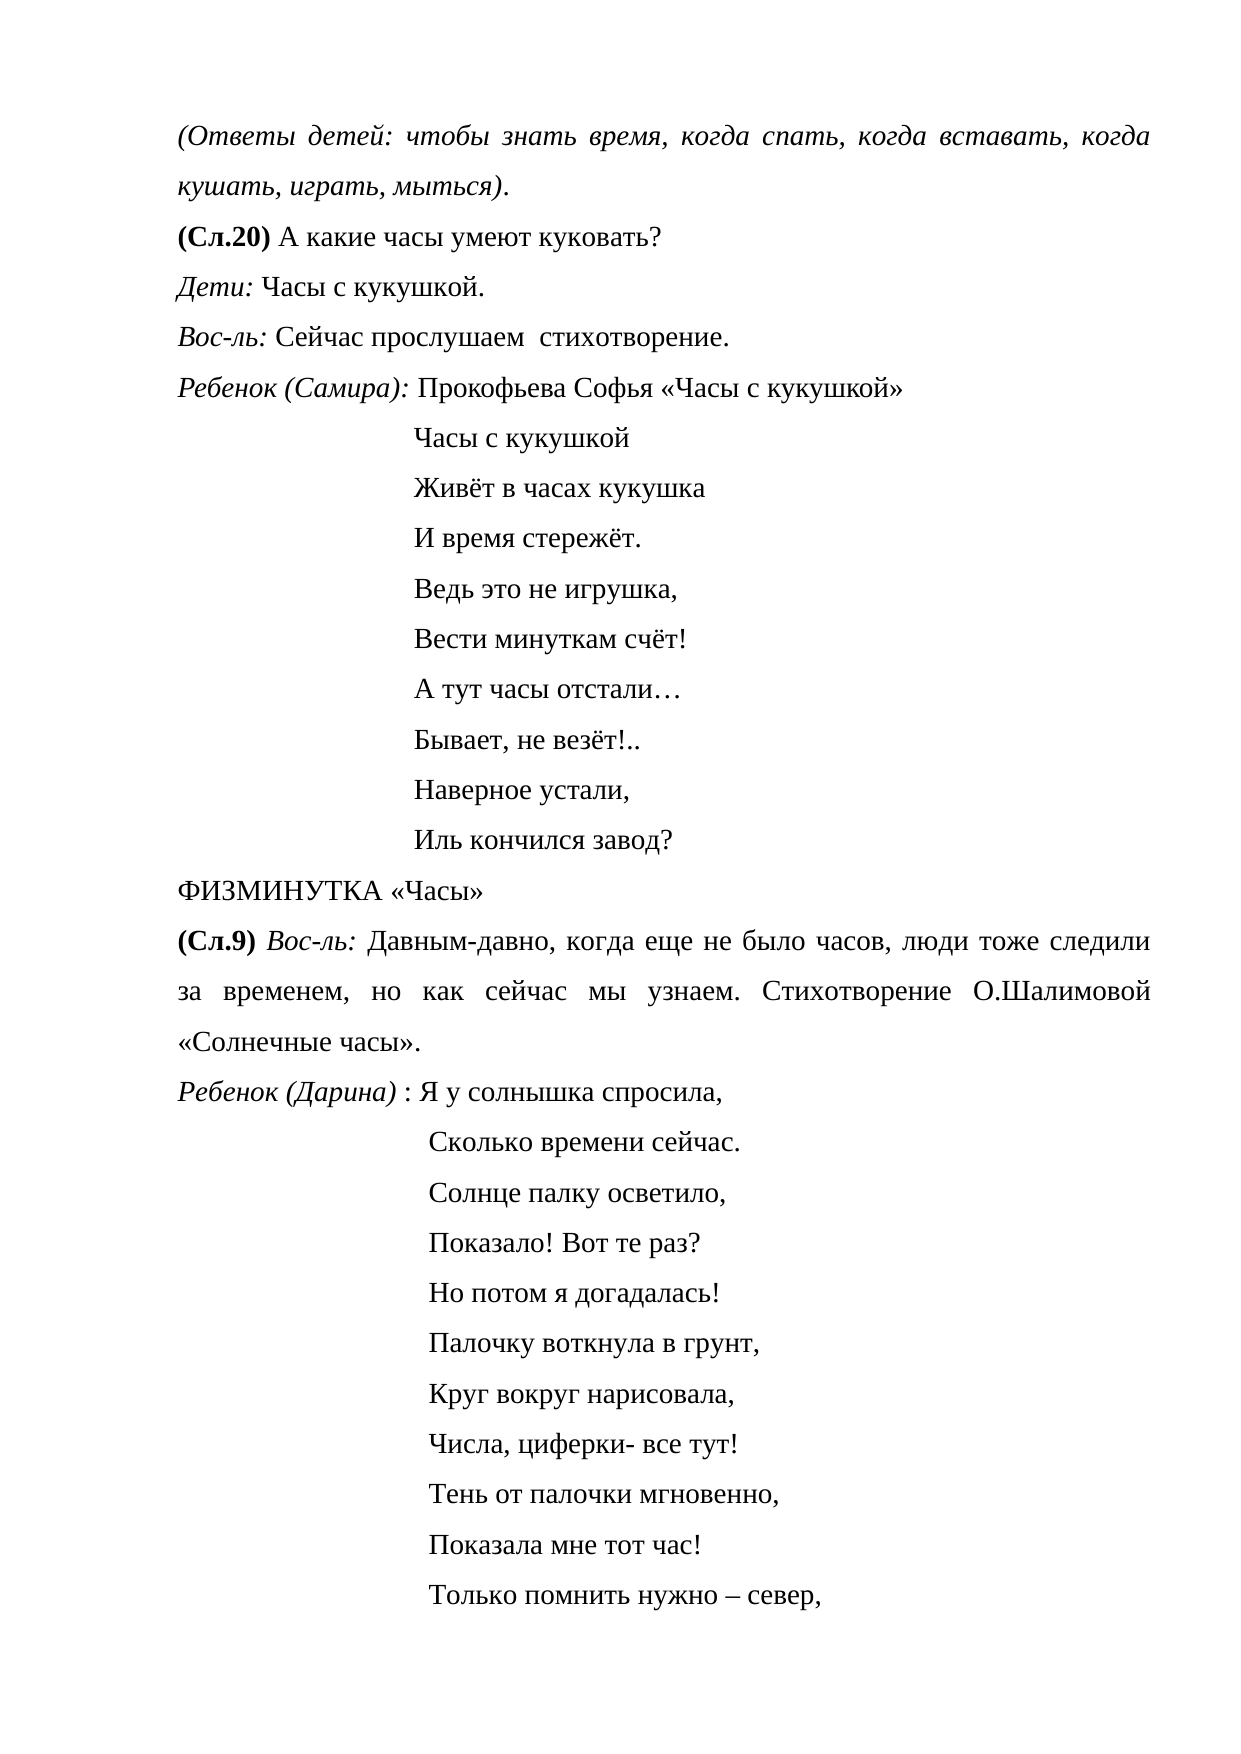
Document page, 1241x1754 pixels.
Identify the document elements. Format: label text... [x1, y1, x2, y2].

text Часы с кукушкой [413, 420, 1152, 453]
text Круг вокруг нарисовала, [428, 1376, 1152, 1409]
text (Сл.20) А какие часы умеют куковать? [177, 219, 1152, 252]
text Показало! Вот те раз? [428, 1225, 1152, 1258]
text Сколько времени сейчас. [428, 1124, 1152, 1158]
subtitle Ребенок (Самира): Прокофьева Софья «Часы с кукушкой» [177, 370, 1152, 403]
text Вос-ль: Сейчас прослушаем стихотворение. [177, 319, 1152, 353]
text ФИЗМИНУТКА «Часы» [177, 873, 1152, 906]
text Живёт в часах кукушка И время стережёт. Ведь это не игрушка, Вести минуткам счёт! А тут часы отстали… Бывает, не везёт!.. Наверное устали, Иль кончился завод? [413, 470, 1152, 856]
text Солнце палку осветило, [428, 1175, 1152, 1208]
text Тень от палочки мгновенно, [428, 1477, 1152, 1510]
text Палочку воткнула в грунт, [428, 1326, 1152, 1359]
text Только помнить нужно – север, [428, 1577, 1152, 1611]
text Ребенок (Дарина) : Я у солнышка спросила, [177, 1074, 1152, 1108]
text Но потом я догадалась! [428, 1275, 1152, 1309]
text Числа, циферки- все тут! [428, 1426, 1152, 1460]
text Дети: Часы с кукушкой. [177, 269, 1152, 303]
text (Ответы детей: чтобы знать время, когда спать, когда вставать, когда кушать, играть, мыться). [177, 118, 1152, 202]
text Показала мне тот час! [428, 1527, 1152, 1560]
text (Сл.9) Вос-ль: Давным-давно, когда еще не было часов, люди тоже следили за временем, но как сейчас мы узнаем. Стихотворение О.Шалимовой «Солнечные часы». [177, 923, 1152, 1057]
